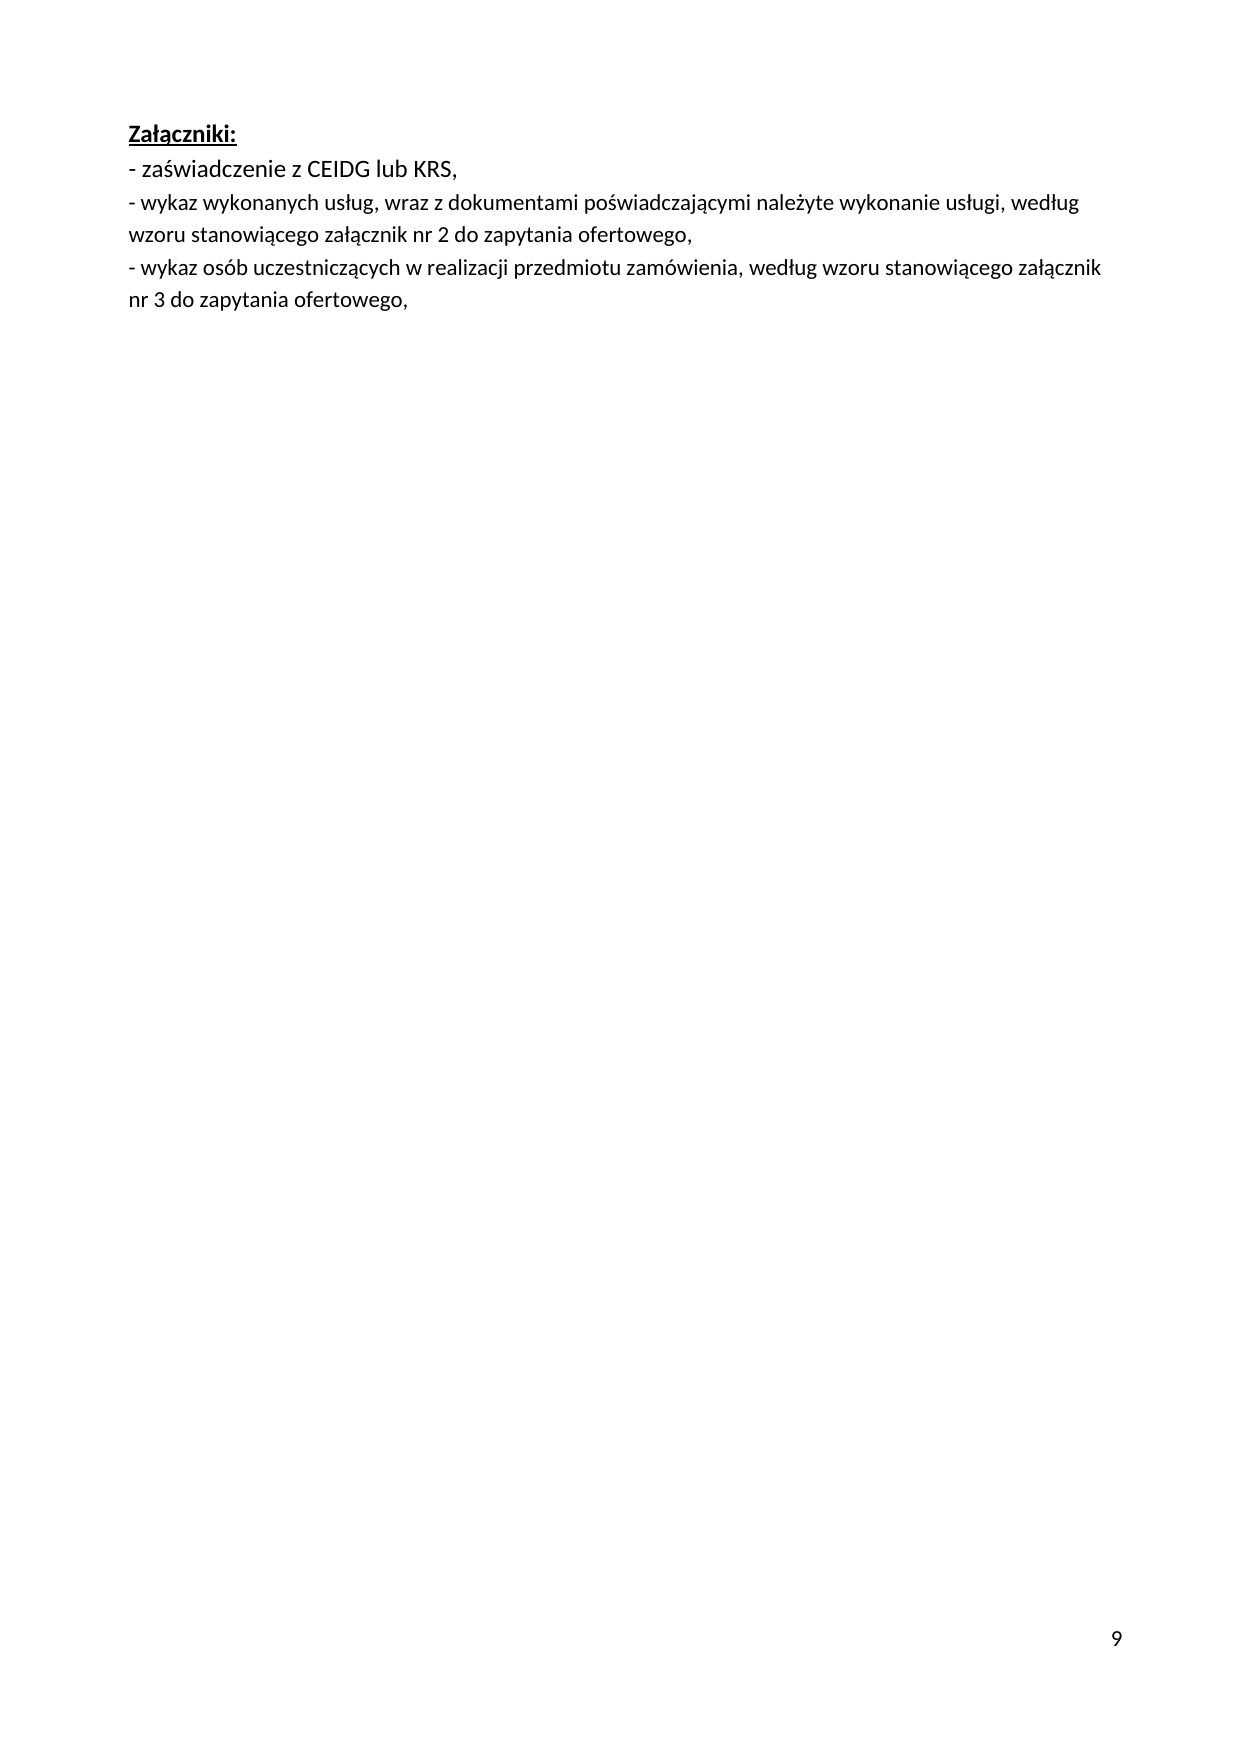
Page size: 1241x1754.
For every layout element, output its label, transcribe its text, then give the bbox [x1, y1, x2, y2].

text - wykaz osób uczestniczących w realizacji przedmiotu zamówienia, według wzoru stanowiącego załącznik nr 3 do zapytania ofertowego, [128, 253, 1122, 313]
text - wykaz wykonanych usług, wraz z dokumentami poświadczającymi należyte wykonanie usługi, według wzoru stanowiącego załącznik nr 2 do zapytania ofertowego, [128, 188, 1122, 248]
text - zaświadczenie z CEIDG lub KRS, [128, 153, 1122, 184]
text Załączniki: [128, 118, 1122, 149]
